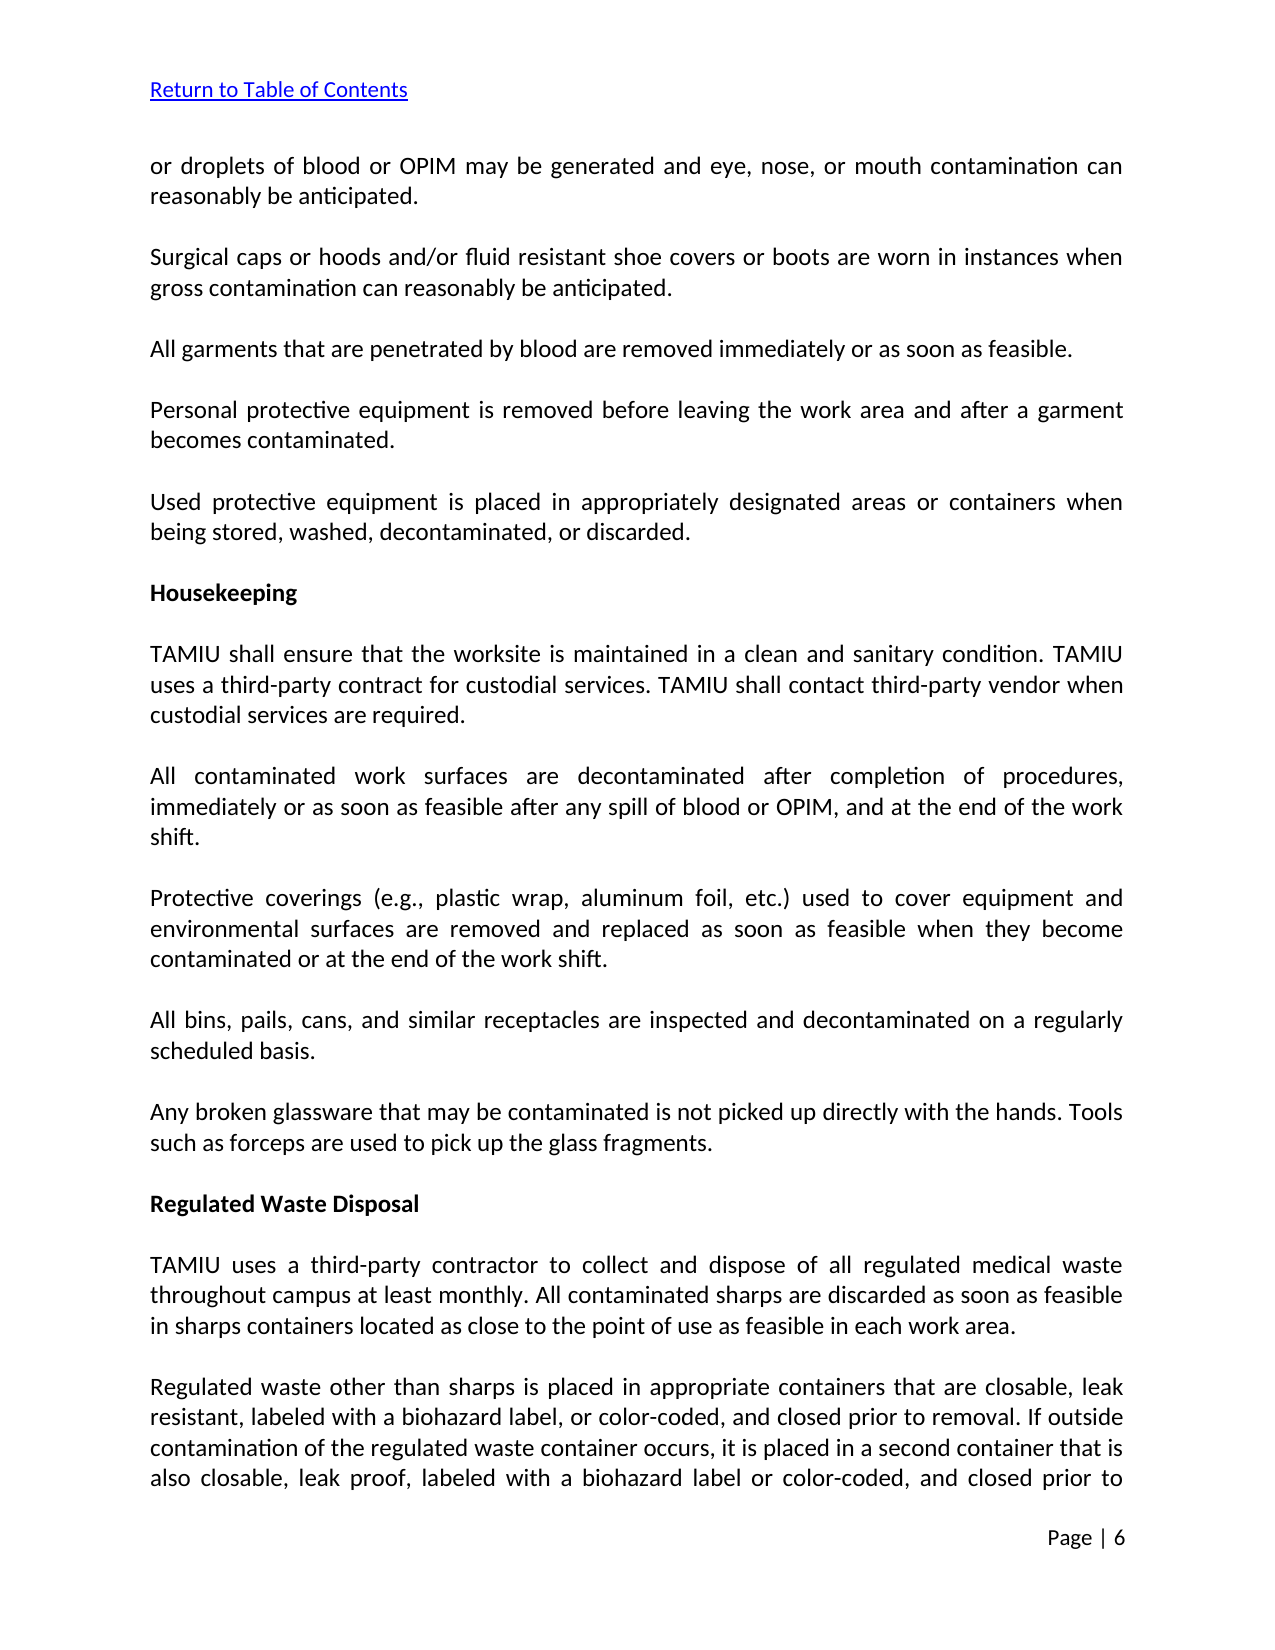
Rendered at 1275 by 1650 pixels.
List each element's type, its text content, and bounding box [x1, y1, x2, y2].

text TAMIU shall ensure that the worksite is maintained in a clean and sanitary condition. TAMIU uses a third-party contract for custodial services. TAMIU shall contact third-party vendor when custodial services are required. [150, 638, 1125, 730]
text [150, 1371, 1125, 1493]
text All garments that are penetrated by blood are removed immediately or as soon as feasible. [150, 333, 1125, 364]
text Surgical caps or hoods and/or fluid resistant shoe covers or boots are worn in instances when gross contamination can reasonably be anticipated. [150, 242, 1125, 303]
text Personal protective equipment is removed before leaving the work area and after a garment becomes contaminated. [150, 394, 1125, 455]
text All contaminated work surfaces are decontaminated after completion of procedures, immediately or as soon as feasible after any spill of blood or OPIM, and at the end of the work shift. [150, 760, 1125, 852]
subtitle Housekeeping [150, 577, 1115, 608]
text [150, 150, 1125, 211]
text All bins, pails, cans, and similar receptacles are inspected and decontaminated on a regularly scheduled basis. [150, 1004, 1125, 1066]
text TAMIU uses a third-party contractor to collect and dispose of all regulated medical waste throughout campus at least monthly. All contaminated sharps are discarded as soon as feasible in sharps containers located as close to the point of use as feasible in each work area. [150, 1249, 1125, 1340]
text Any broken glassware that may be contaminated is not picked up directly with the hands. Tools such as forceps are used to pick up the glass fragments. [150, 1096, 1125, 1157]
subtitle Regulated Waste Disposal [150, 1188, 1115, 1218]
text Protective coverings (e.g., plastic wrap, aluminum foil, etc.) used to cover equipment and environmental surfaces are removed and replaced as soon as feasible when they become contaminated or at the end of the work shift. [150, 882, 1125, 974]
text Used protective equipment is placed in appropriately designated areas or containers when being stored, washed, decontaminated, or discarded. [150, 486, 1125, 547]
